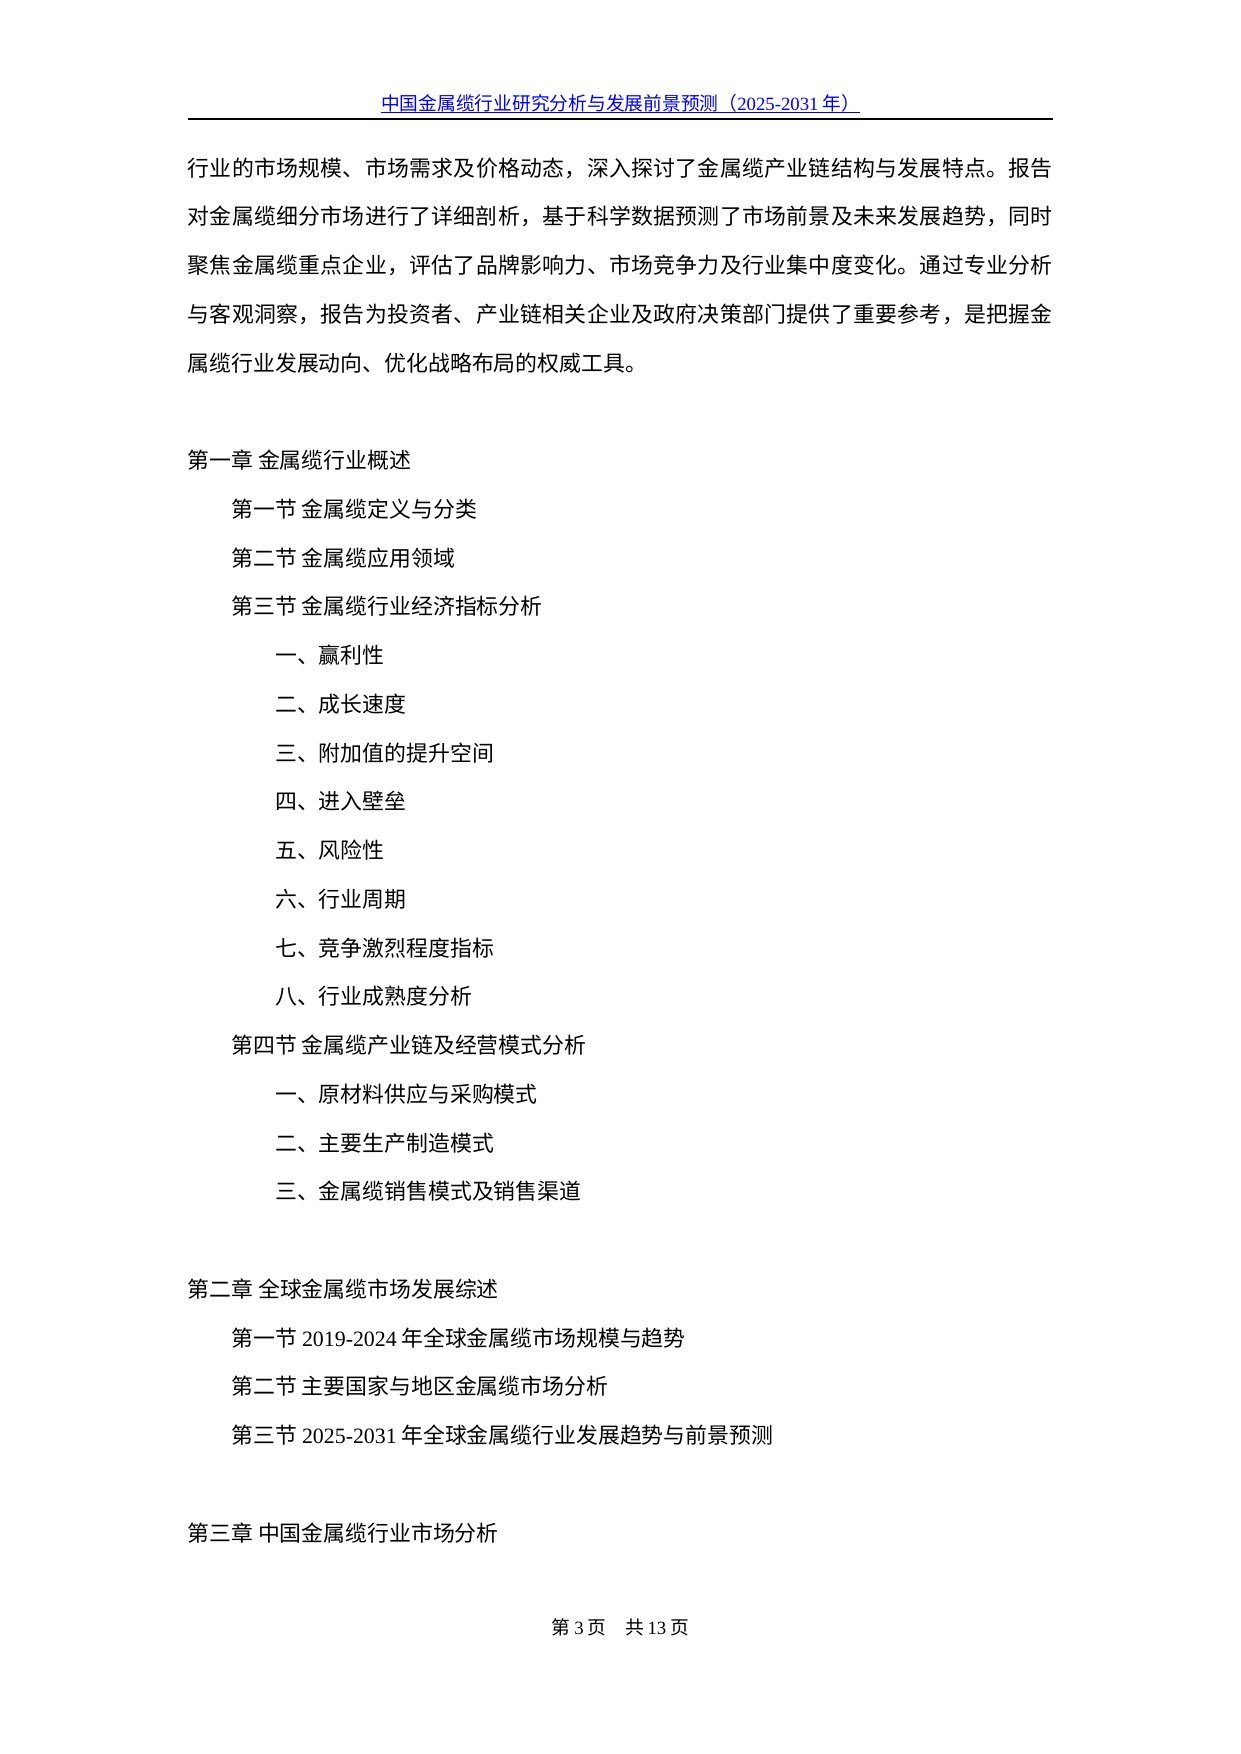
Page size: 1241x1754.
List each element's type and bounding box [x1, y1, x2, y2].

text [187, 150, 1053, 1548]
